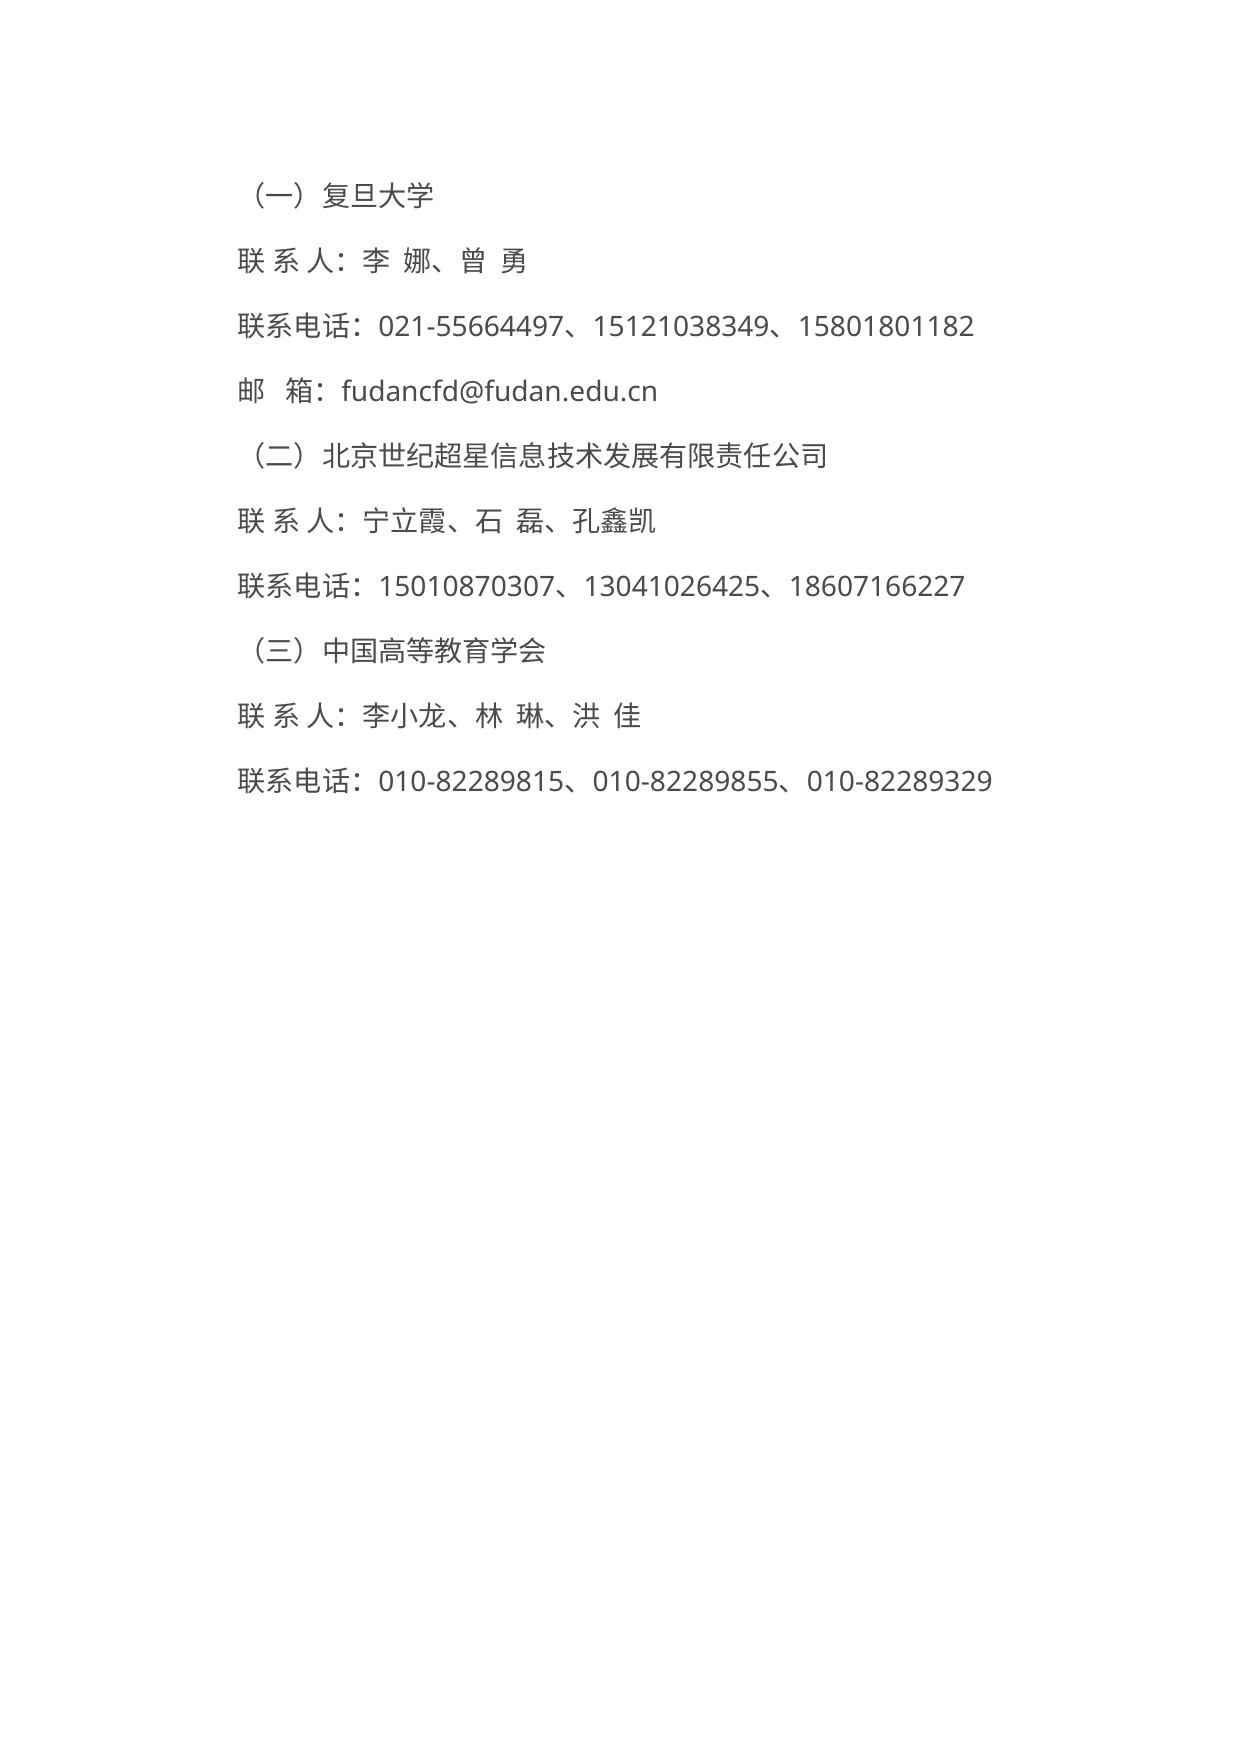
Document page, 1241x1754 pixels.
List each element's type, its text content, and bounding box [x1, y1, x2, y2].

text （二）北京世纪超星信息技术发展有限责任公司 [187, 422, 1053, 487]
text 邮 箱：fudancfd@fudan.edu.cn [187, 357, 1053, 422]
text （一）复旦大学 [187, 162, 1053, 227]
text （三）中国高等教育学会 [187, 617, 1053, 682]
text 联 系 人：李 娜、曾 勇 [187, 227, 1053, 292]
text 联系电话：021-55664497、15121038349、15801801182 [187, 292, 1053, 357]
text 联 系 人：宁立霞、石 磊、孔鑫凯 [187, 487, 1053, 552]
text 联 系 人：李小龙、林 琳、洪 佳 [187, 682, 1053, 747]
text 联系电话：15010870307、13041026425、18607166227 [187, 552, 1053, 617]
text 联系电话：010-82289815、010-82289855、010-82289329 [187, 747, 1053, 812]
